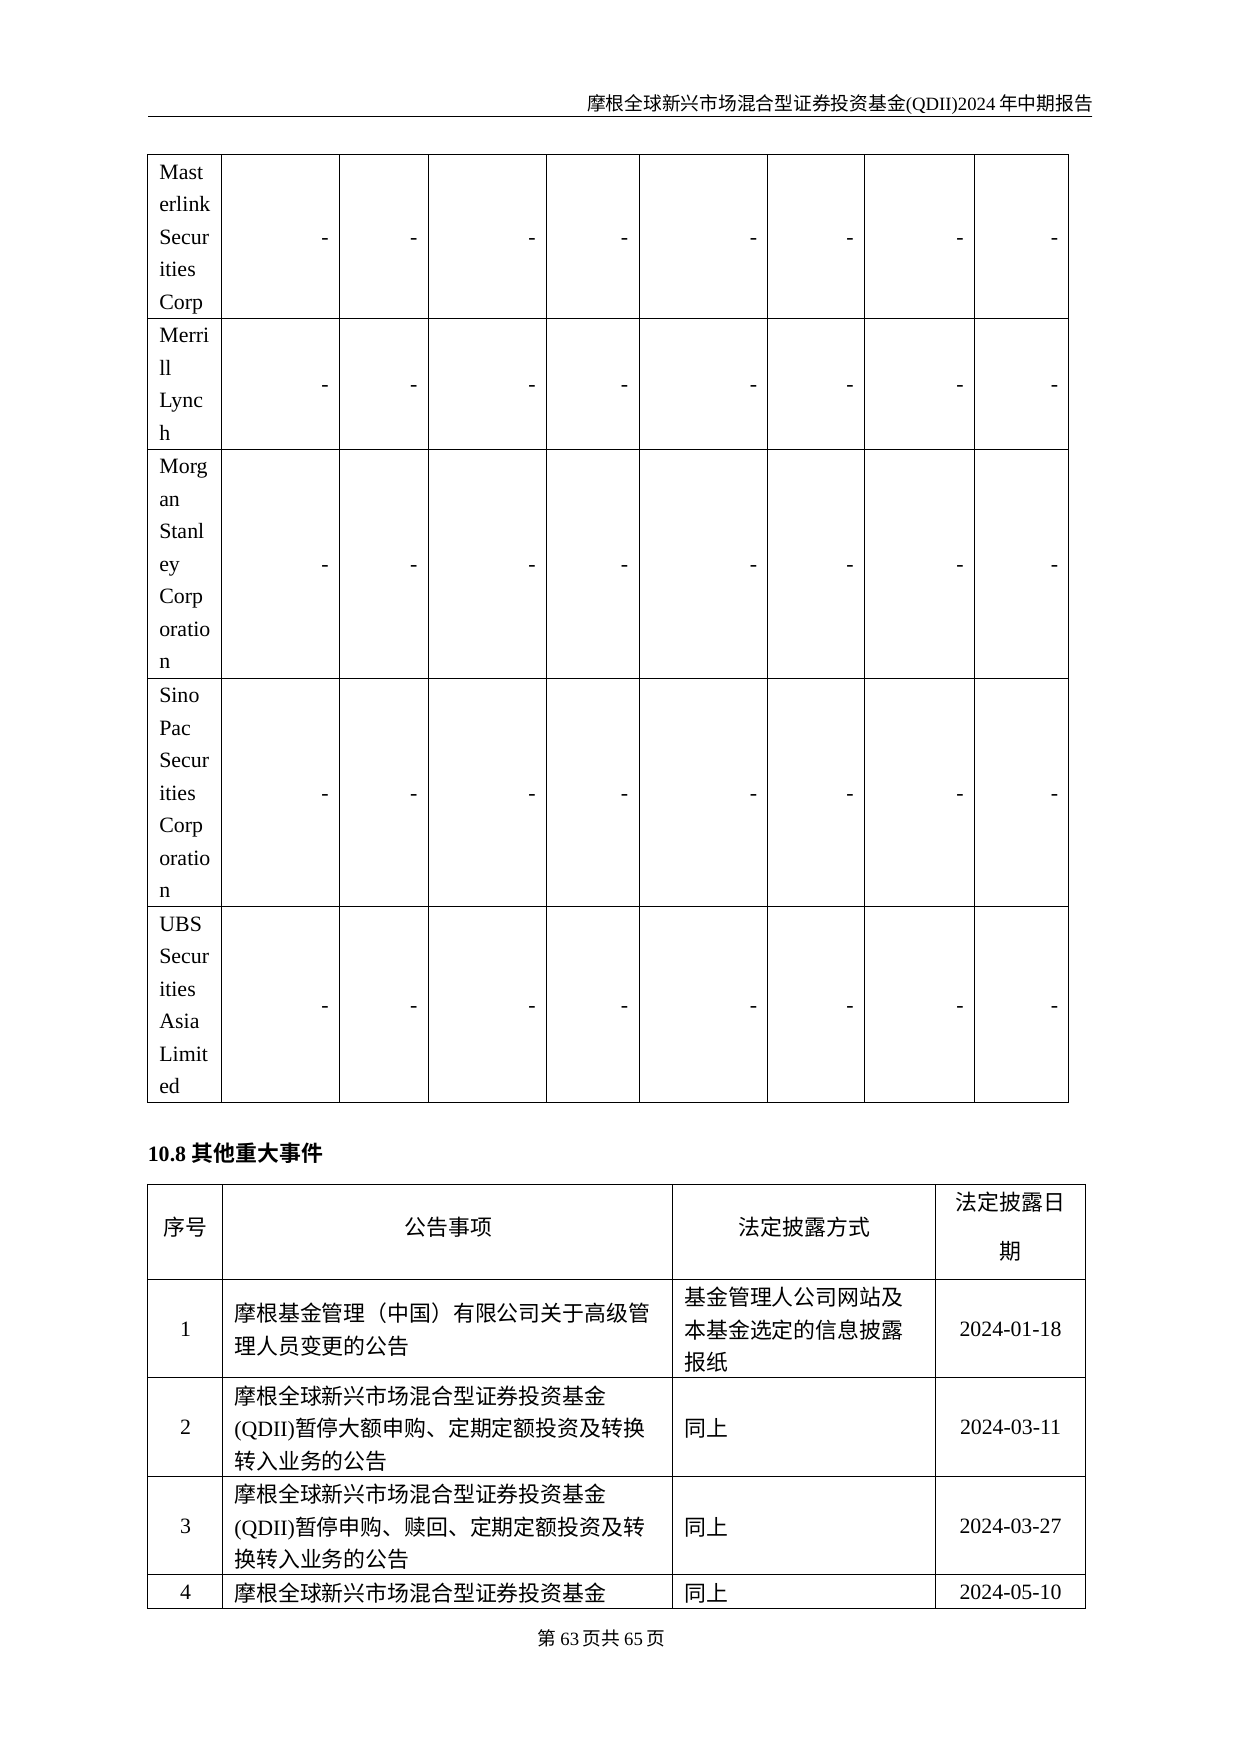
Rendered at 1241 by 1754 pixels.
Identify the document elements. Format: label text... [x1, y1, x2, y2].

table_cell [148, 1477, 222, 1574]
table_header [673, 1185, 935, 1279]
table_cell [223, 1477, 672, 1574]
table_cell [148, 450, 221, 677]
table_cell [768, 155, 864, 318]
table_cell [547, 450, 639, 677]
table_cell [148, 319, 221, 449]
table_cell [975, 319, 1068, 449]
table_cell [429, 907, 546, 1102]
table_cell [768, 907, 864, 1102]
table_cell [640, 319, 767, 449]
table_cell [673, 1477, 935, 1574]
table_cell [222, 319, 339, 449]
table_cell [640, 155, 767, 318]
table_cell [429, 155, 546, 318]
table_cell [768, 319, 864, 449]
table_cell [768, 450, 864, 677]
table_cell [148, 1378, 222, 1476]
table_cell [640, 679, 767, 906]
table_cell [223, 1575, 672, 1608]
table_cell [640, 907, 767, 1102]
subtitle 10.8 其他重大事件 [148, 1136, 1092, 1168]
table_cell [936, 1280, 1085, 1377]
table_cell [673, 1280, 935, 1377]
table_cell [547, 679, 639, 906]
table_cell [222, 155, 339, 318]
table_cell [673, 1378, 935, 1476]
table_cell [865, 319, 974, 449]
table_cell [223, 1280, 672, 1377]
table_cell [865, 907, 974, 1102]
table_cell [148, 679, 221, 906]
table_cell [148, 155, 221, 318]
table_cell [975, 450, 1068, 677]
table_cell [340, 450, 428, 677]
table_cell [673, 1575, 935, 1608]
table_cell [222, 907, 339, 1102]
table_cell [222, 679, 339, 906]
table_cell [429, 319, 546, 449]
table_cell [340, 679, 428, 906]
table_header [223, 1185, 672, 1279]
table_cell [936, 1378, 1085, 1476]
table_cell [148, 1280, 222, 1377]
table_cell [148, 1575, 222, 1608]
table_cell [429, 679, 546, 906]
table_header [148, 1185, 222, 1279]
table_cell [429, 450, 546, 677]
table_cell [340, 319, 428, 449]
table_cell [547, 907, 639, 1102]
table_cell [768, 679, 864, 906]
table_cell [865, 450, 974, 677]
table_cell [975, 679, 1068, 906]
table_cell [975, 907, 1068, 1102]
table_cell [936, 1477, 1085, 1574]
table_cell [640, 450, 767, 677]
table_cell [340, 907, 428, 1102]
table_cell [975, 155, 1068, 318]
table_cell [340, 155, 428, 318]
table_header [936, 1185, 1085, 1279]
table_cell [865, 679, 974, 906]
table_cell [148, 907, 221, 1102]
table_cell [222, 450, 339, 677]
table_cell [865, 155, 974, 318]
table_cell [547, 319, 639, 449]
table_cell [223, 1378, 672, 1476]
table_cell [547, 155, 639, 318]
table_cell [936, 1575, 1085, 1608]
